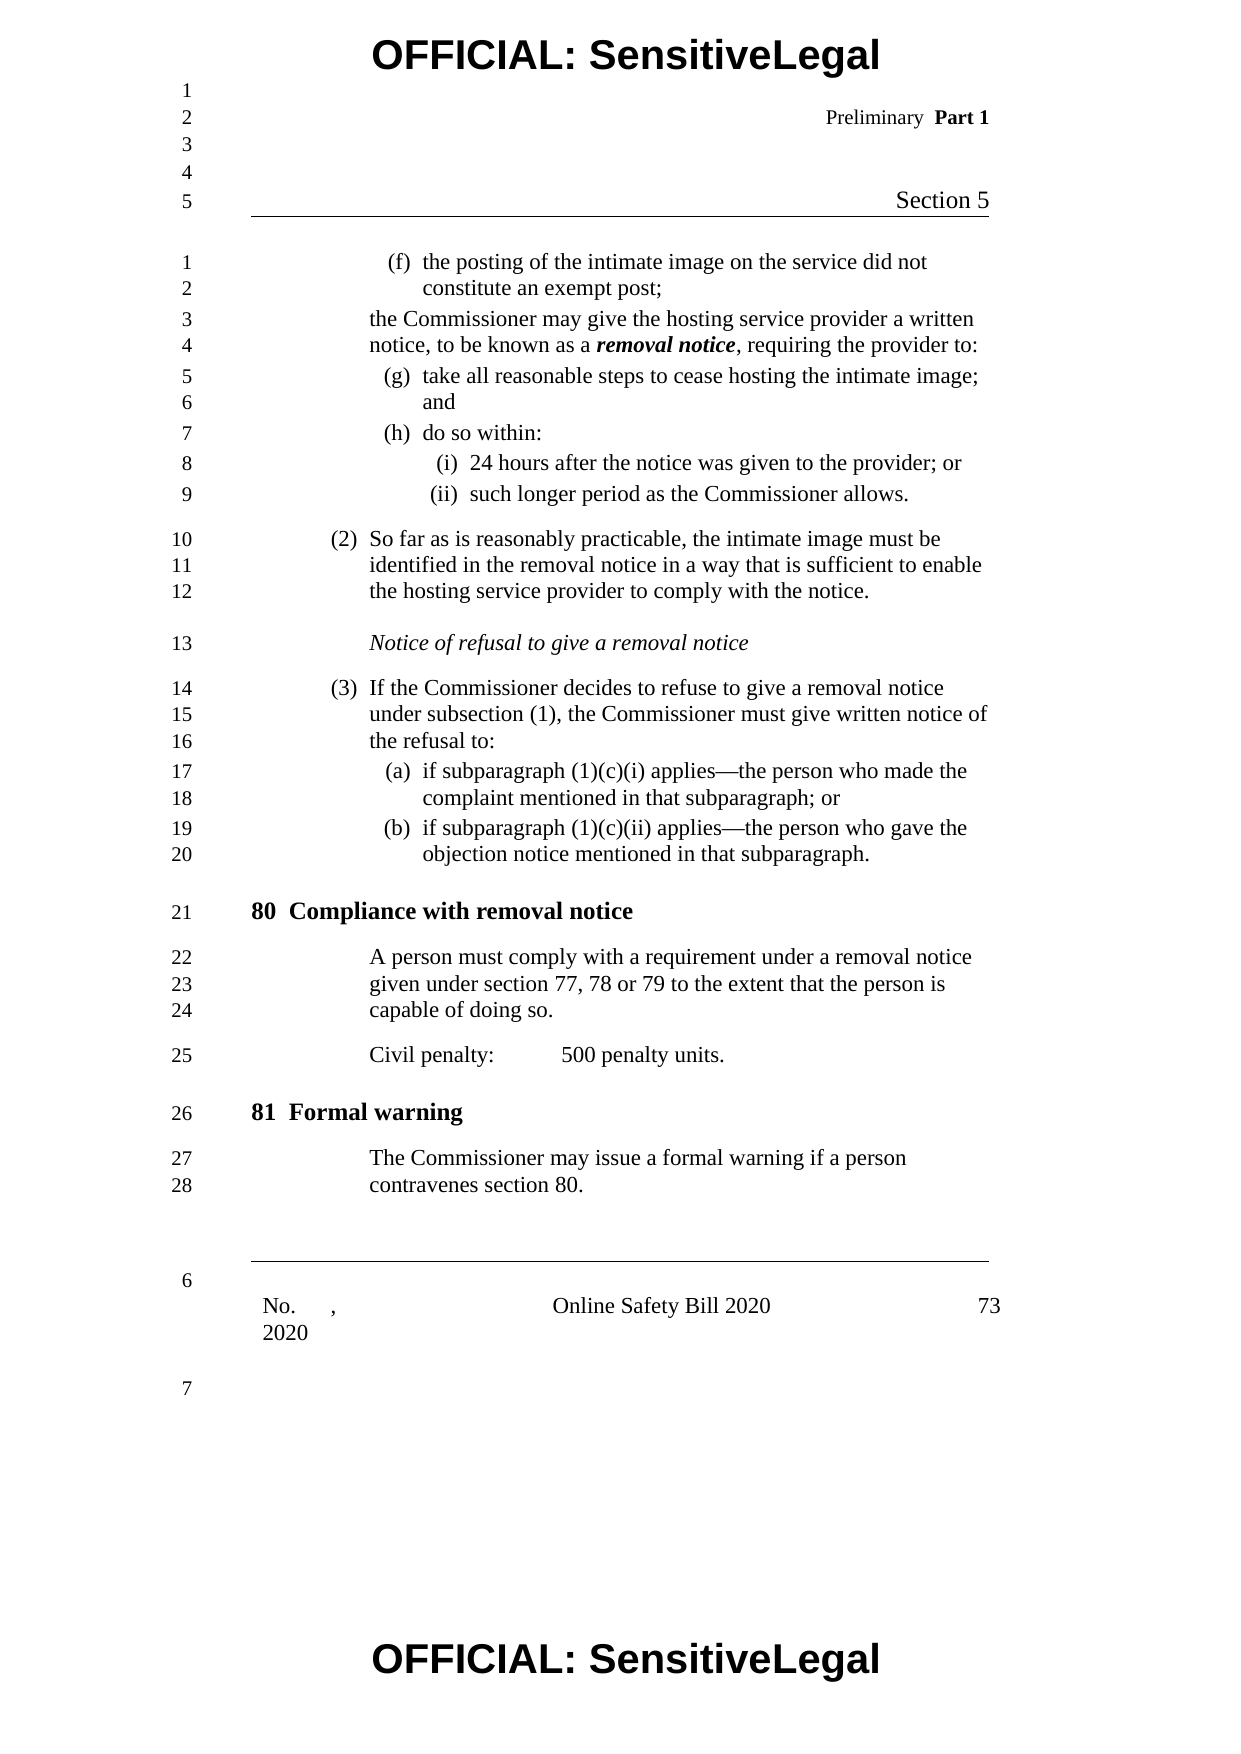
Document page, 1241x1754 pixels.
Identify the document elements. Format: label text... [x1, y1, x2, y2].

text The Commissioner may issue a formal warning if a person contravenes section 80. [251, 1144, 989, 1197]
text the Commissioner may give the hosting service provider a written notice, to be known as a removal notice, requiring the provider to: [369, 305, 989, 358]
text (ii) such longer period as the Commissioner allows. [251, 480, 989, 506]
text (b) if subparagraph (1)(c)(ii) applies—the person who gave the objection notice mentioned in that subparagraph. [251, 814, 989, 867]
text (f) the posting of the intimate image on the service did not constitute an exempt post; [251, 248, 989, 301]
text 80 Compliance with removal notice [251, 896, 989, 925]
text (3) If the Commissioner decides to refuse to give a removal notice under subsection (1), the Commissioner must give written notice of the refusal to: [251, 674, 989, 753]
text (h) do so within: [251, 419, 989, 445]
text A person must comply with a requirement under a removal notice given under section 77, 78 or 79 to the extent that the person is capable of doing so. [251, 943, 989, 1022]
text (a) if subparagraph (1)(c)(i) applies—the person who made the complaint mentioned in that subparagraph; or [251, 757, 989, 810]
text 81 Formal warning [251, 1097, 989, 1126]
text (2) So far as is reasonably practicable, the intimate image must be identified in the removal notice in a way that is sufficient to enable the hosting service provider to comply with the notice. [251, 525, 989, 604]
text (i) 24 hours after the notice was given to the provider; or [251, 449, 989, 476]
text (g) take all reasonable steps to cease hosting the intimate image; and [251, 362, 989, 414]
text Civil penalty: 500 penalty units. [369, 1041, 989, 1068]
text Notice of refusal to give a removal notice [369, 629, 989, 655]
